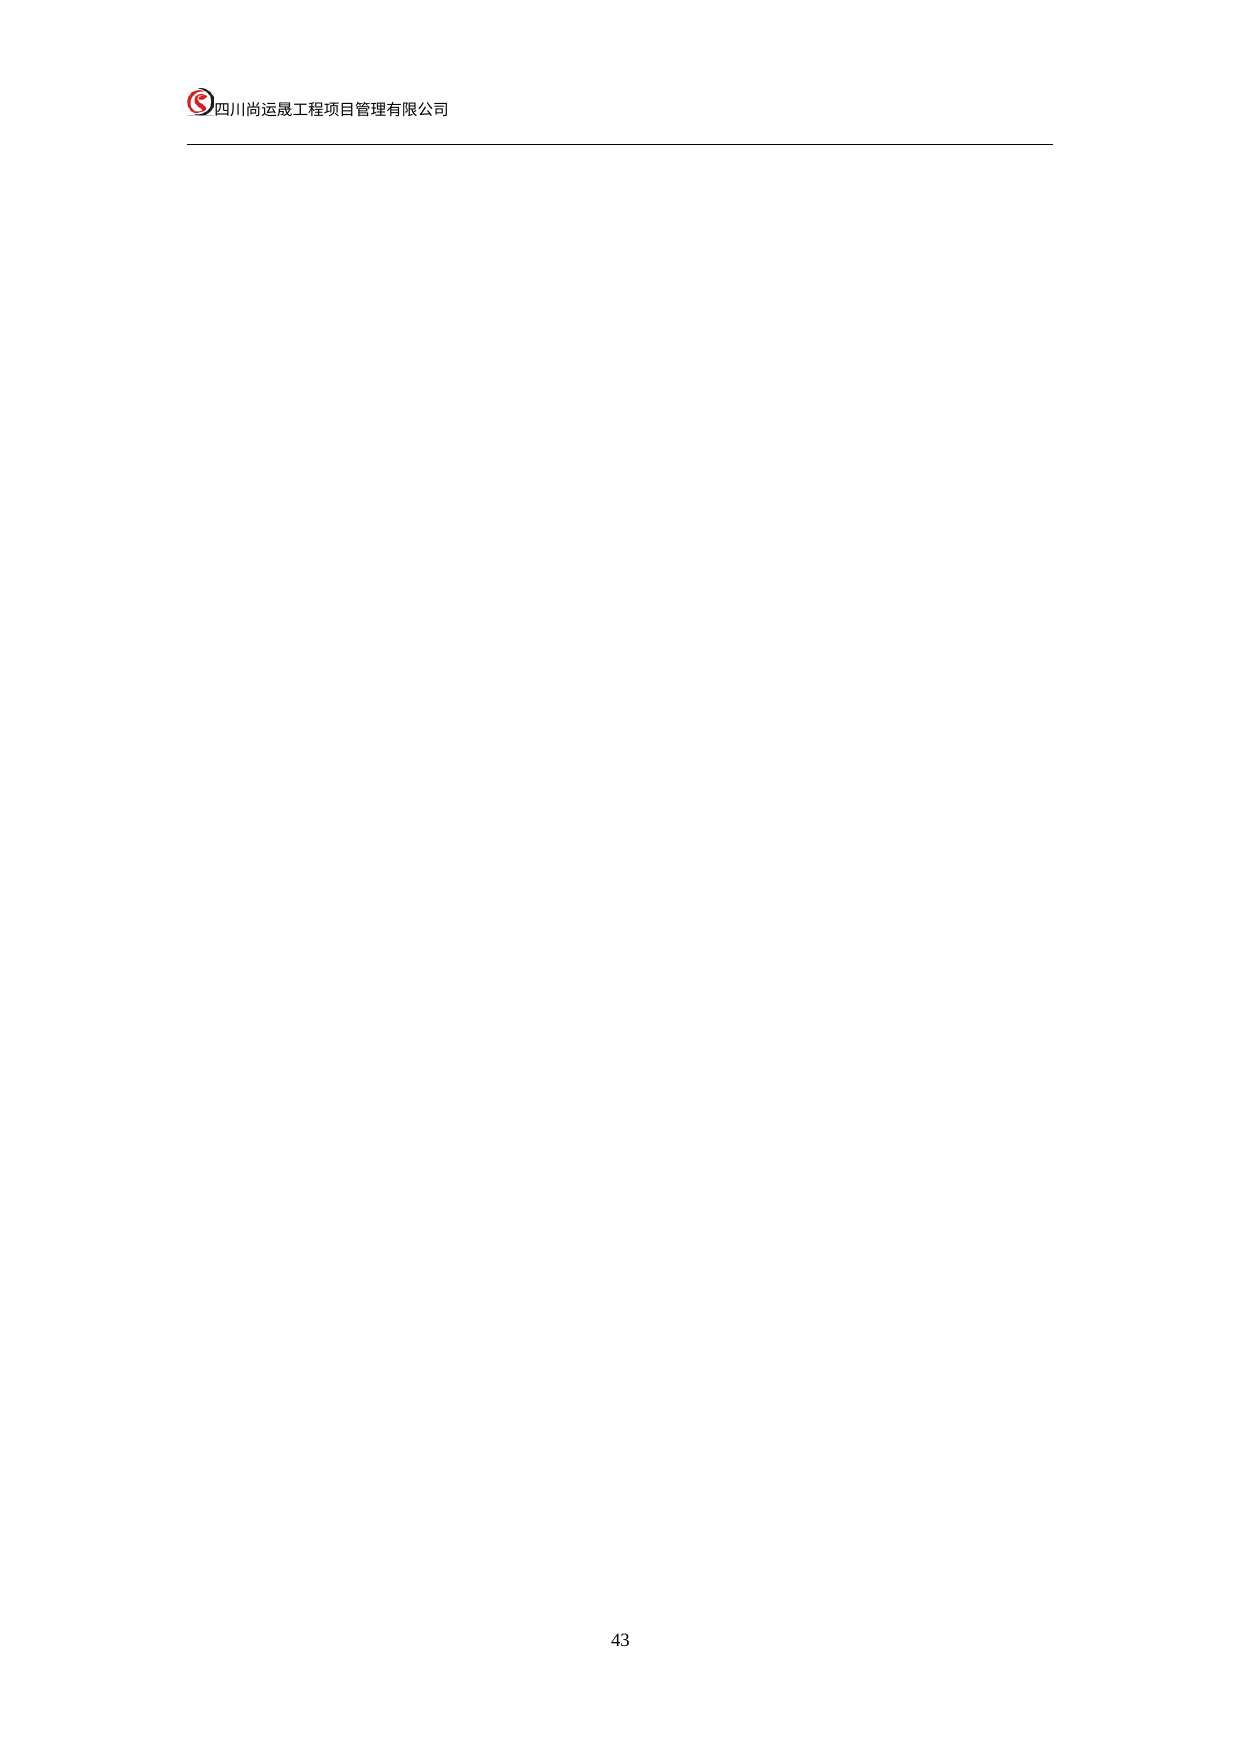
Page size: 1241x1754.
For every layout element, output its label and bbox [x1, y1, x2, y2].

picture [187, 88, 214, 116]
